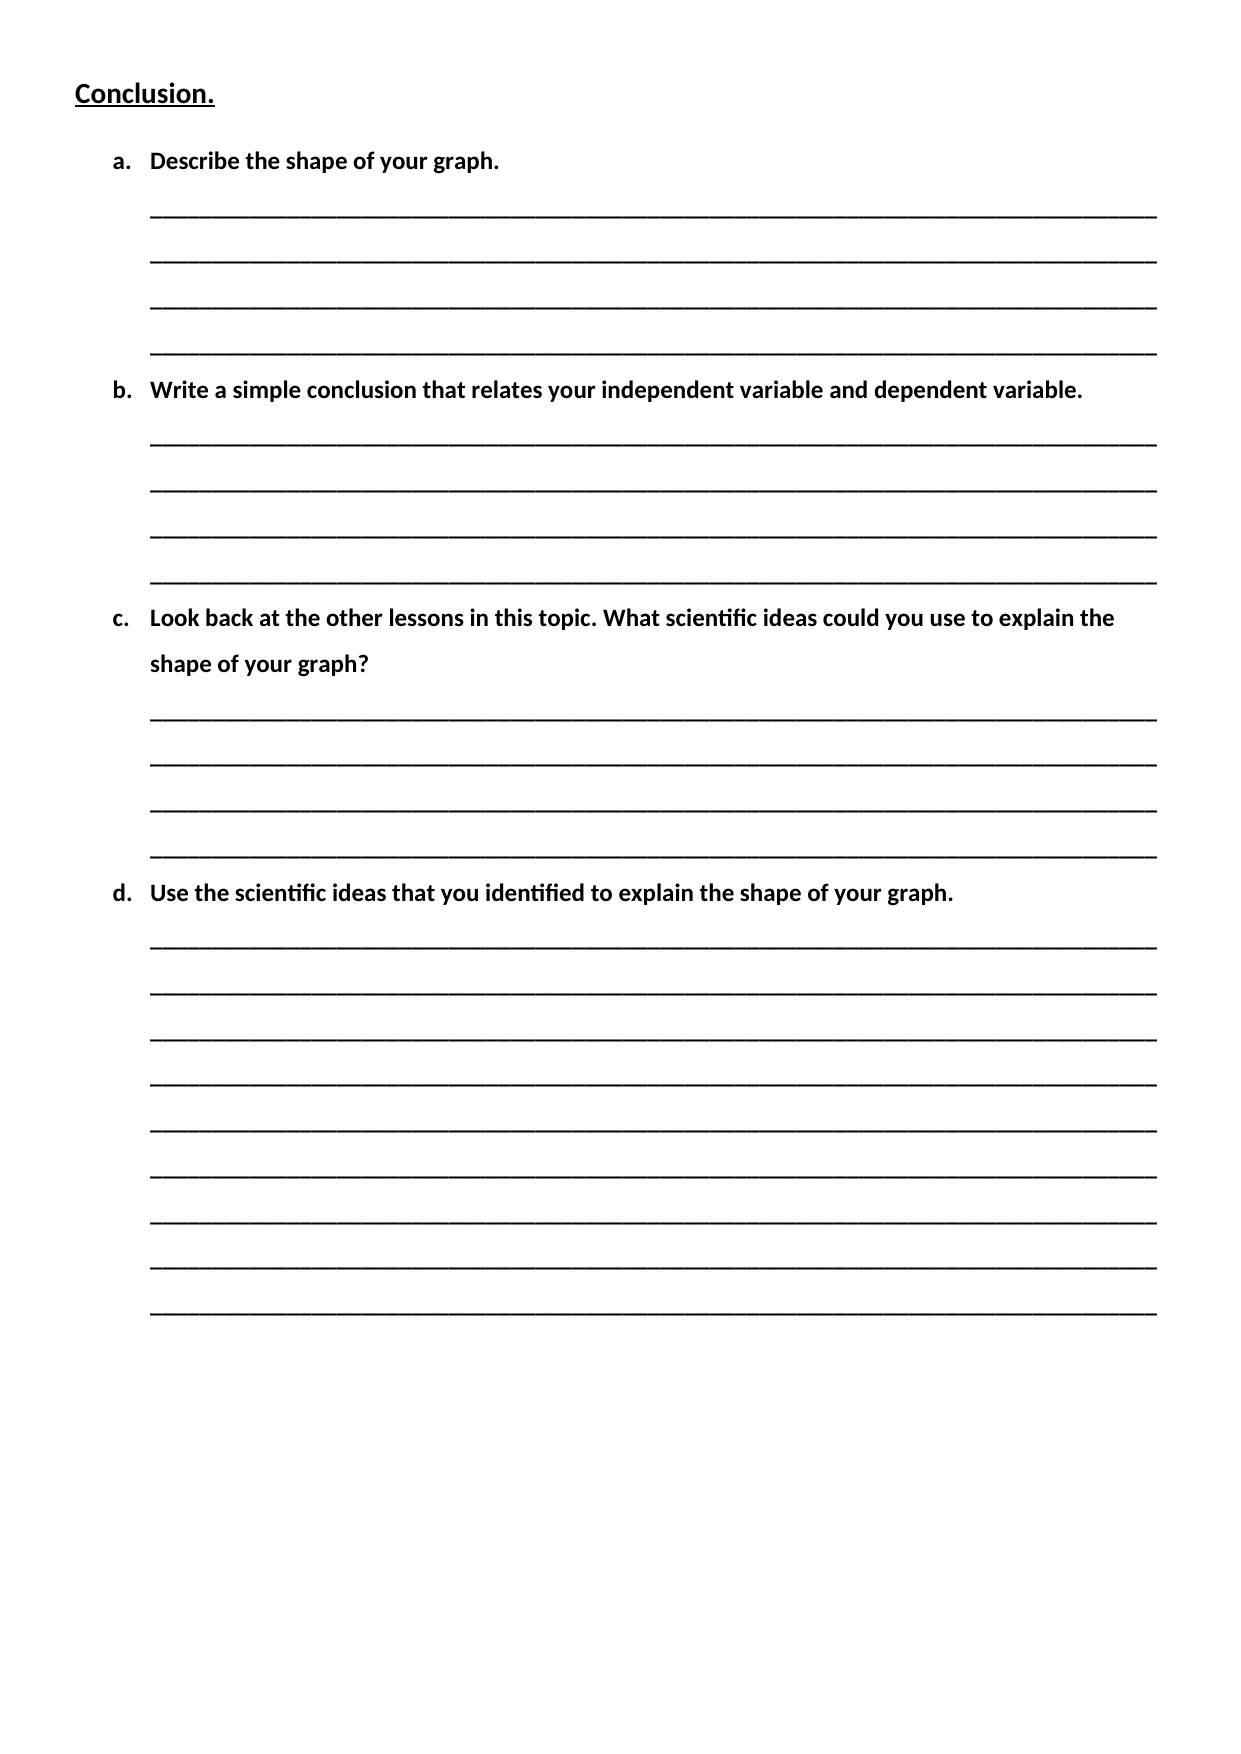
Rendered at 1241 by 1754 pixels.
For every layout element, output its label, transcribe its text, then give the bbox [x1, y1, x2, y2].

list Look back at the other lessons in this topic. What scientific ideas could you use to explain the shape of your graph? [112, 602, 1165, 679]
list ____________________________________________________________________________________________________________________________________________________________________________________________________________________________________________________________________________________________________________________________________ [150, 419, 1165, 587]
list ____________________________________________________________________________________________________________________________________________________________________________________________________________________________________________________________________________________________________________________________________ [150, 191, 1165, 358]
list _________________________________________________________________________________________________________________________________________________________________________________________________________________________________________________________________________________________________________________________________________________________________________________________________________________________________________________________________________________________________________________________________________________________________________________________________________________________________________________________________________________________________________________________________________________________ [150, 922, 1165, 1319]
list Use the scientific ideas that you identified to explain the shape of your graph. [112, 877, 1165, 907]
list ____________________________________________________________________________________________________________________________________________________________________________________________________________________________________________________________________________________________________________________________________ [150, 694, 1165, 862]
list Describe the shape of your graph. [112, 145, 1165, 176]
text Conclusion. [75, 75, 1165, 111]
list Write a simple conclusion that relates your independent variable and dependent variable. [112, 374, 1165, 404]
